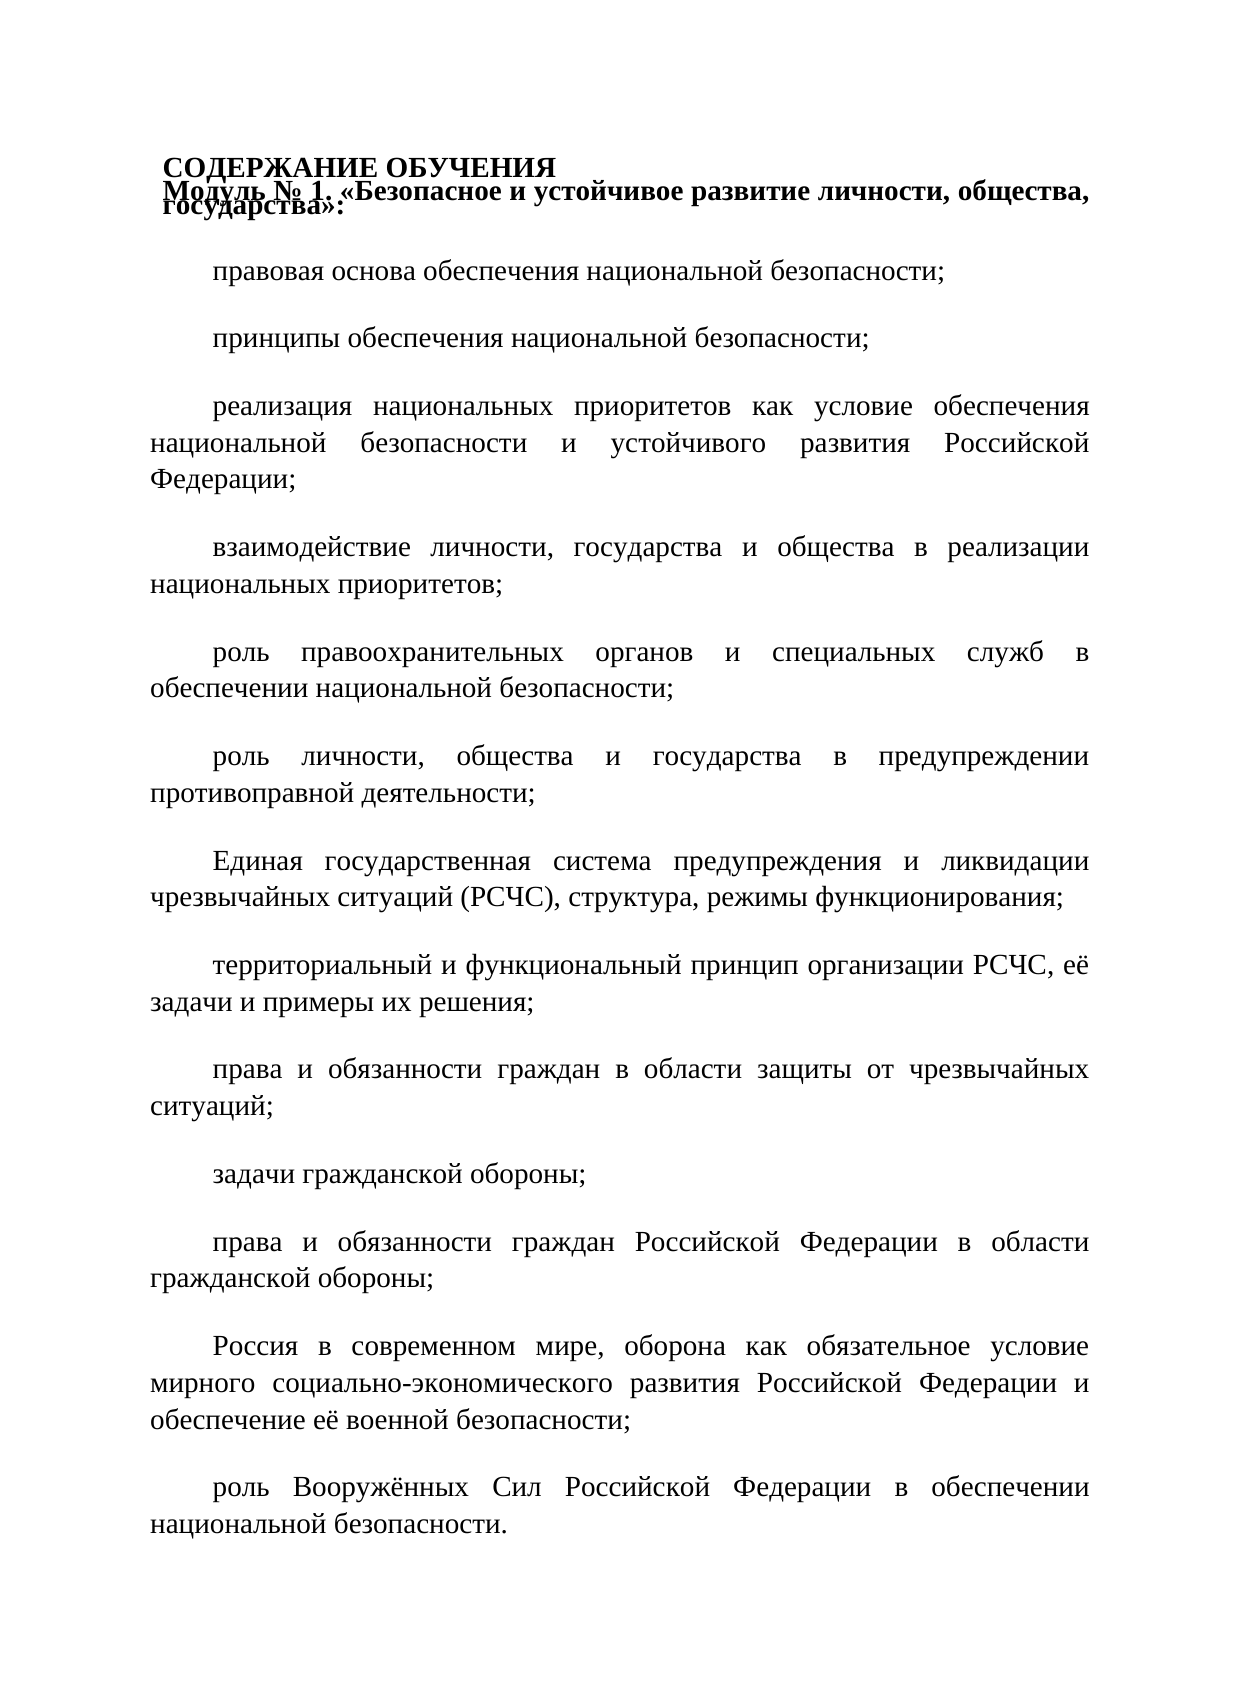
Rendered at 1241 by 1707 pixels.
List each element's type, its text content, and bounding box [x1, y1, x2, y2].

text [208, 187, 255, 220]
text роль правоохранительных органов и специальных служб в обеспечении национальной безопасности; [150, 634, 1090, 704]
text Единая государственная система предупреждения и ликвидации чрезвычайных ситуаций (РСЧС), структура, режимы функционирования; [150, 843, 1090, 913]
text роль личности, общества и государства в предупреждении противоправной деятельности; [150, 738, 1090, 808]
text территориальный и функциональный принцип организации РСЧС, её задачи и примеры их решения; [150, 947, 1090, 1017]
text принципы обеспечения национальной безопасности; [150, 320, 1090, 354]
text взаимодействие личности, государства и общества в реализации национальных приоритетов; [150, 529, 1090, 599]
text права и обязанности граждан Российской Федерации в области гражданской обороны; [150, 1224, 1090, 1294]
text Россия в современном мире, оборона как обязательное условие мирного социально-экономического развития Российской Федерации и обеспечение её военной безопасности; [150, 1328, 1090, 1435]
text права и обязанности граждан в области защиты от чрезвычайных ситуаций; [150, 1052, 1090, 1122]
text реализация национальных приоритетов как условие обеспечения национальной безопасности и устойчивого развития Российской Федерации; [150, 388, 1090, 495]
text СОДЕРЖАНИЕ ОБУЧЕНИЯ [162, 150, 1090, 183]
text Модуль № 1. «Безопасное и устойчивое развитие личности, общества, государства»: [253, 187, 1090, 220]
text роль Вооружённых Сил Российской Федерации в обеспечении национальной безопасности. [150, 1469, 1090, 1540]
text правовая основа обеспечения национальной безопасности; [150, 253, 1090, 286]
text задачи гражданской обороны; [150, 1156, 1090, 1189]
